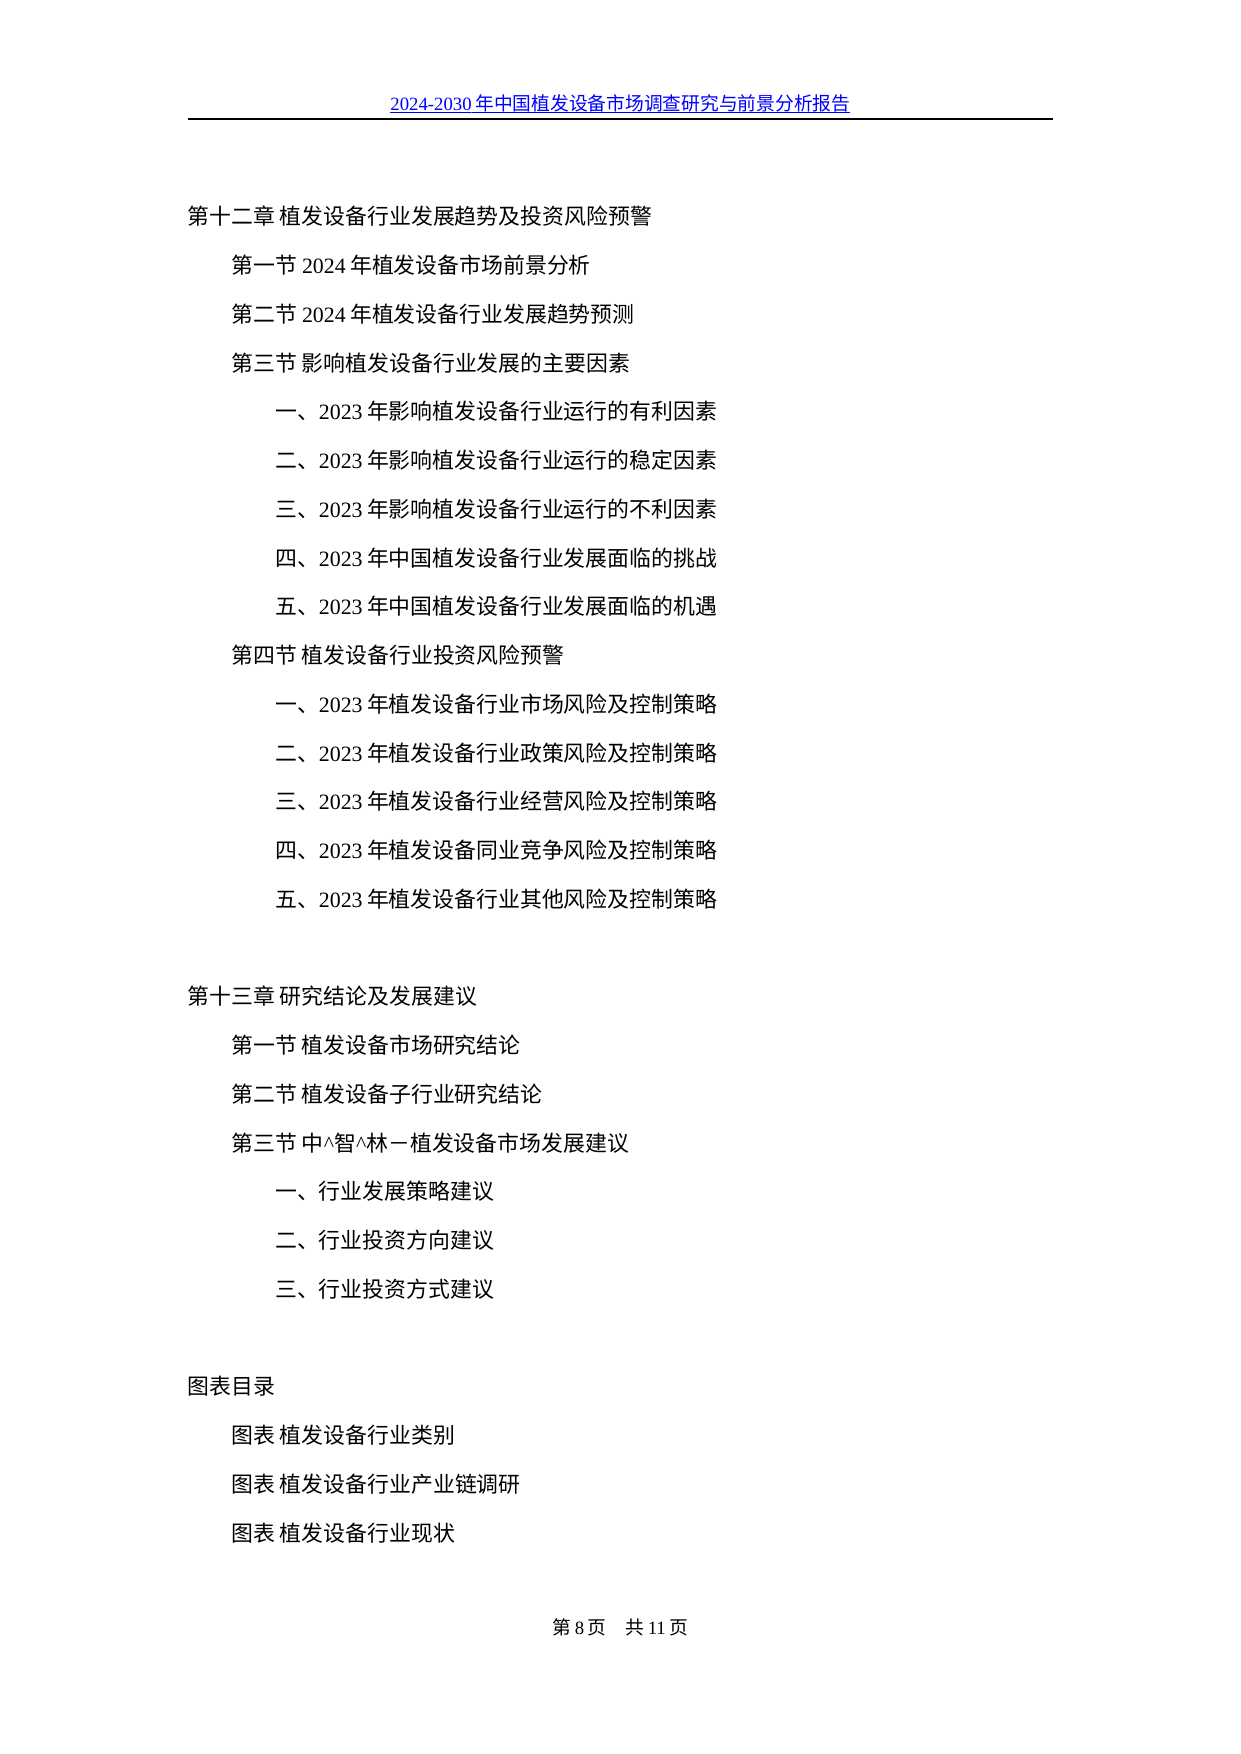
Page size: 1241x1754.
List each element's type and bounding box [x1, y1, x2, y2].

text [187, 150, 1053, 1548]
